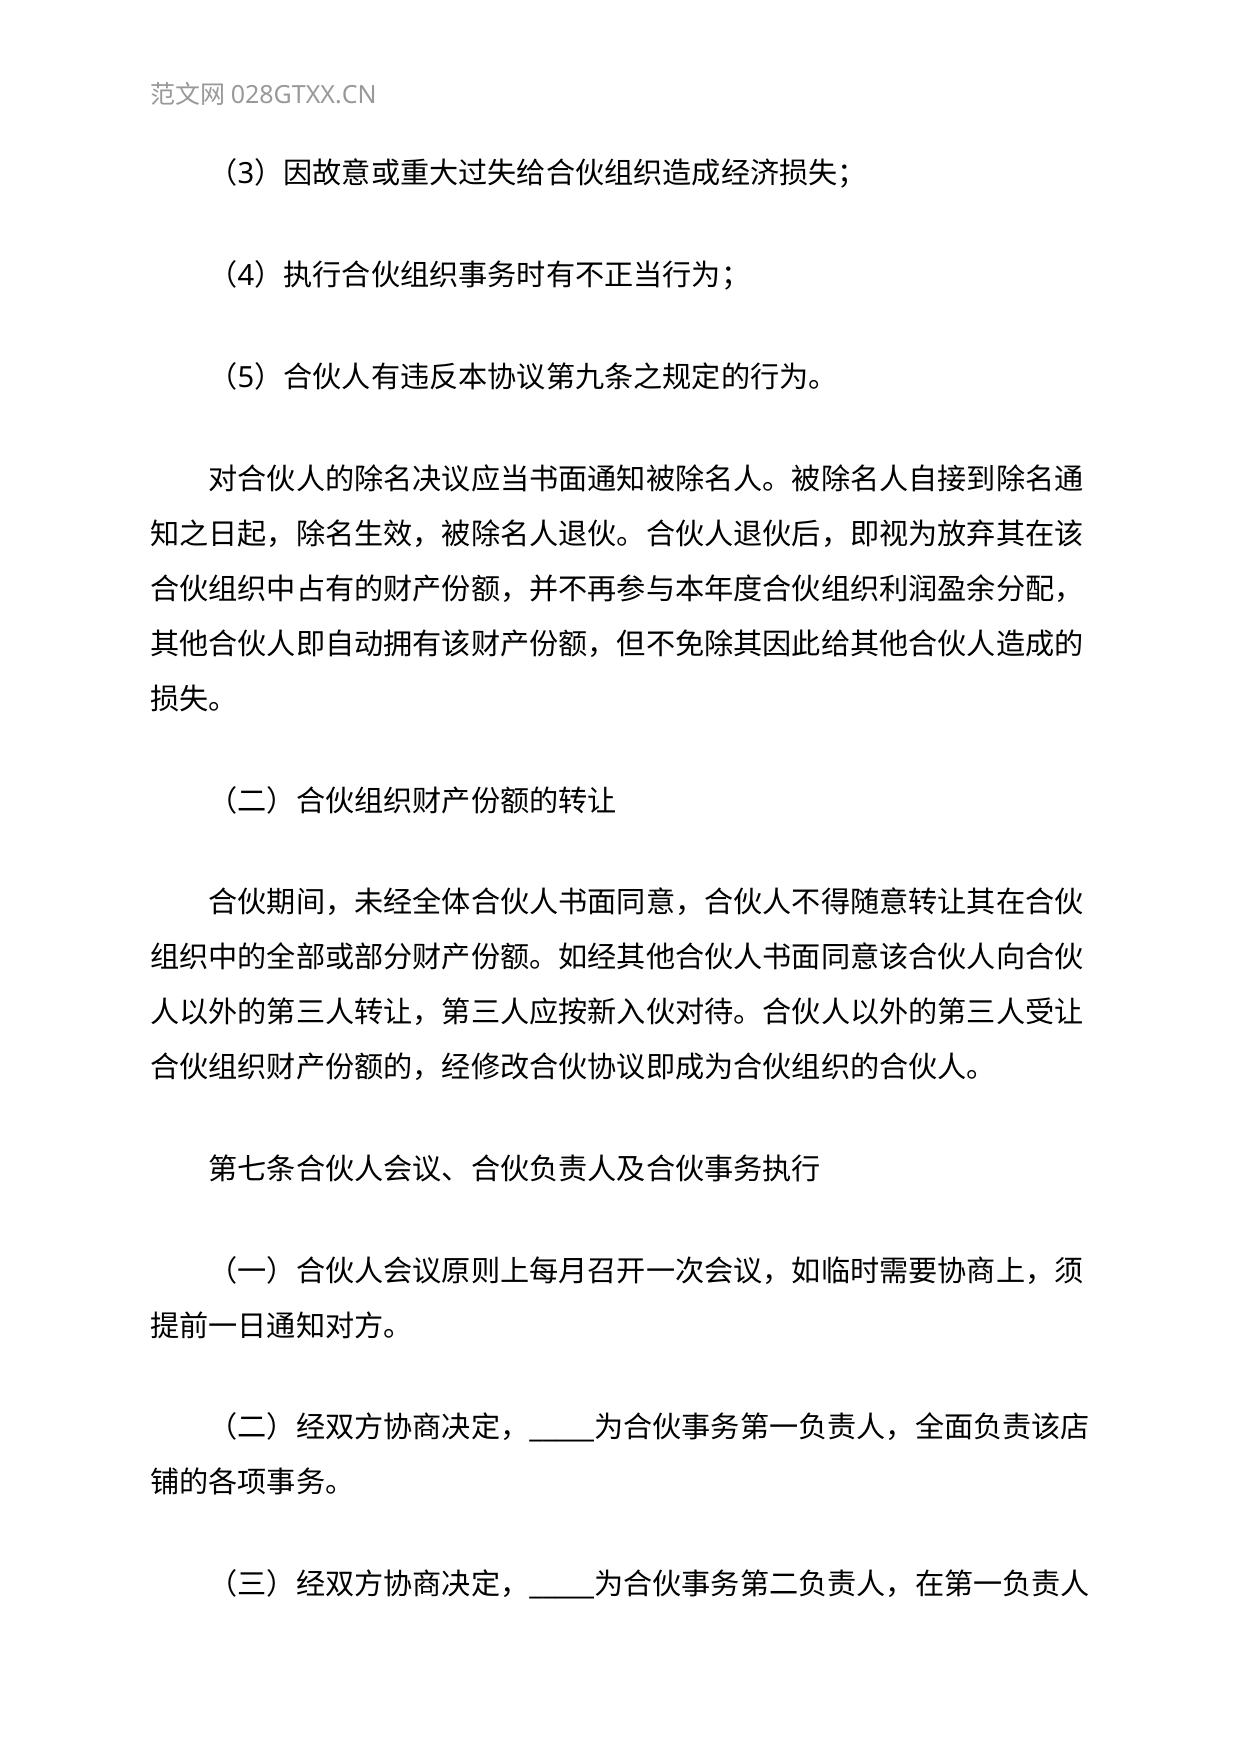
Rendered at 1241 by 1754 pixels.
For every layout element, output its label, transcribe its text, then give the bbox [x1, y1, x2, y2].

text 合伙期间，未经全体合伙人书面同意，合伙人不得随意转让其在合伙组织中的全部或部分财产份额。如经其他合伙人书面同意该合伙人向合伙人以外的第三人转让，第三人应按新入伙对待。合伙人以外的第三人受让合伙组织财产份额的，经修改合伙协议即成为合伙组织的合伙人。 [150, 879, 1090, 1086]
text 第七条合伙人会议、合伙负责人及合伙事务执行 [150, 1146, 1090, 1188]
text （二）经双方协商决定，_____为合伙事务第一负责人，全面负责该店铺的各项事务。 [150, 1404, 1090, 1501]
text （4）执行合伙组织事务时有不正当行为； [150, 252, 1090, 294]
text 对合伙人的除名决议应当书面通知被除名人。被除名人自接到除名通知之日起，除名生效，被除名人退伙。合伙人退伙后，即视为放弃其在该合伙组织中占有的财产份额，并不再参与本年度合伙组织利润盈余分配，其他合伙人即自动拥有该财产份额，但不免除其因此给其他合伙人造成的损失。 [150, 456, 1090, 718]
text （一）合伙人会议原则上每月召开一次会议，如临时需要协商上，须提前一日通知对方。 [150, 1247, 1090, 1344]
text （二）合伙组织财产份额的转让 [150, 777, 1090, 819]
text （5）合伙人有违反本协议第九条之规定的行为。 [150, 354, 1090, 396]
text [150, 1561, 1090, 1603]
text （3）因故意或重大过失给合伙组织造成经济损失； [150, 150, 1090, 192]
